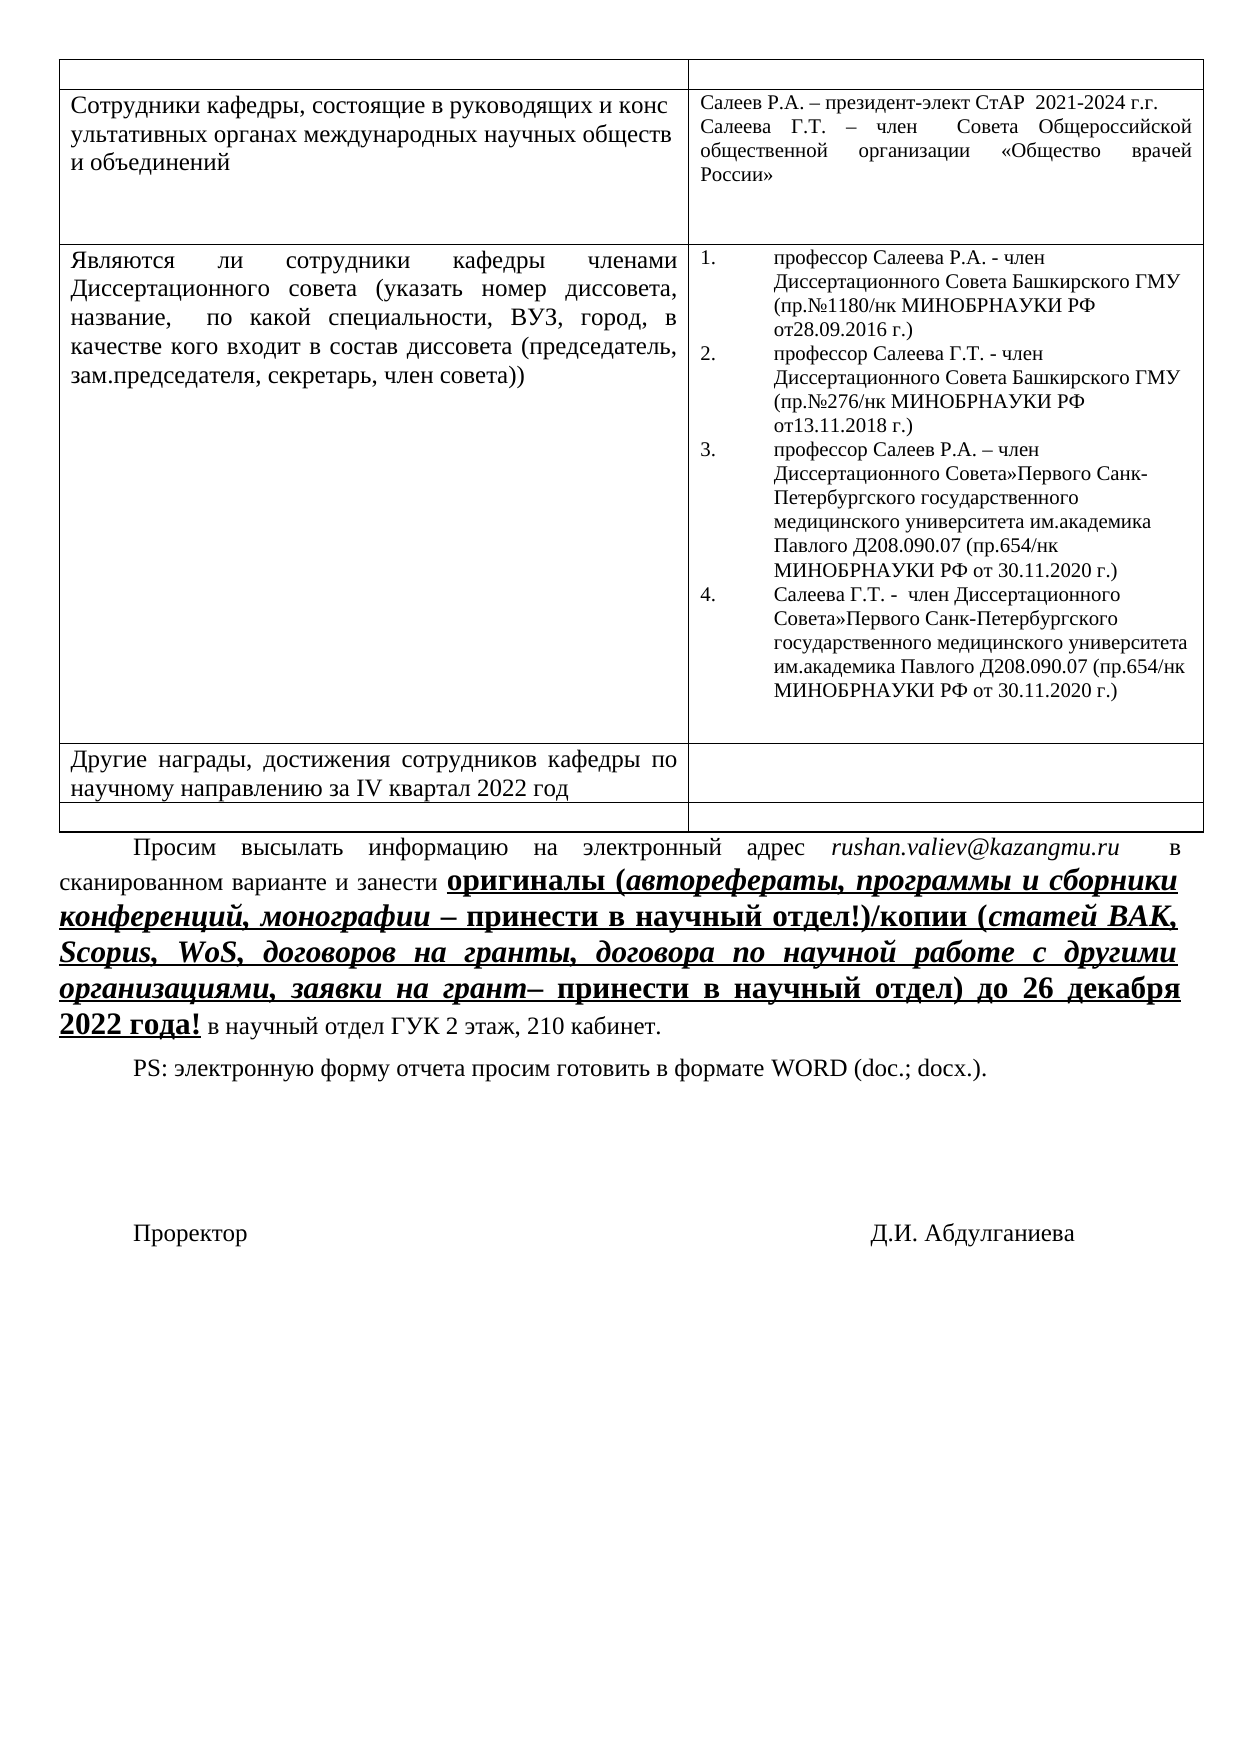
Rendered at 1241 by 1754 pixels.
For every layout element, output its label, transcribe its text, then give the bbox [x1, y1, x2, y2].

text Просим высылать информацию на электронный адрес rushan.valiev@kazangmu.ru в сканированном варианте и занести оригиналы (авторефераты, программы и сборники конференций, монографии – принести в научный отдел!)/копии (статей ВАК, Scopus, WoS, договоров на гранты, договора по научной работе с другими организациями, заявки на грант– принести в научный отдел) до 26 декабря 2022 года! в научный отдел ГУК 2 этаж, 210 кабинет. [59, 1002, 1181, 1041]
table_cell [60, 60, 688, 89]
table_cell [689, 60, 1203, 89]
table_cell Другие награды, достижения сотрудников кафедры по научному направлению за IV квартал 2022 год [60, 744, 688, 802]
text Просим высылать информацию на электронный адрес rushan.valiev@kazangmu.ru в сканированном варианте и занести оригиналы (авторефераты, программы и сборники конференций, монографии – принести в научный отдел!)/копии (статей ВАК, Scopus, WoS, договоров на гранты, договора по научной работе с другими организациями, заявки на грант– принести в научный отдел) до 26 декабря 2022 года! в научный отдел ГУК 2 этаж, 210 кабинет. [59, 833, 1181, 1000]
table_cell Сотрудники кафедры, состоящие в руководящих и консультативных органах международных научных обществ и объединений [60, 90, 688, 244]
text Проректор Д.И. Абдулганиева [59, 1218, 1181, 1247]
table_cell [689, 803, 1203, 831]
table_cell профессор Салеева Р.А. - член Диссертационного Совета Башкирского ГМУ (пр.№1180/нк МИНОБРНАУКИ РФ от28.09.2016 г.) профессор Салеева Г.Т. - член Диссертационного Совета Башкирского ГМУ (пр.№276/нк МИНОБРНАУКИ РФ от13.11.2018 г.) профессор Салеев Р.А. – член Диссертационного Совета»Первого Санк-Петербургского государственного медицинского университета им.академика Павлого Д208.090.07 (пр.654/нк МИНОБРНАУКИ РФ от 30.11.2020 г.) Салеева Г.Т. - член Диссертационного Совета»Первого Санк-Петербургского государственного медицинского университета им.академика Павлого Д208.090.07 (пр.654/нк МИНОБРНАУКИ РФ от 30.11.2020 г.) [689, 245, 1203, 743]
table_cell [60, 803, 688, 831]
table_cell Салеев Р.А. – президент-элект СтАР 2021-2024 г.г. Салеева Г.Т. – член Совета Общероссийской общественной организации «Общество врачей России» [689, 90, 1203, 244]
table_cell Являются ли сотрудники кафедры членами Диссертационного совета (указать номер диссовета, название, по какой специальности, ВУЗ, город, в качестве кого входит в состав диссовета (председатель, зам.председателя, секретарь, член совета)) [60, 245, 688, 743]
table_cell [689, 744, 1203, 802]
text PS: электронную форму отчета просим готовить в формате WORD (doc.; docx.). [59, 1053, 1181, 1082]
